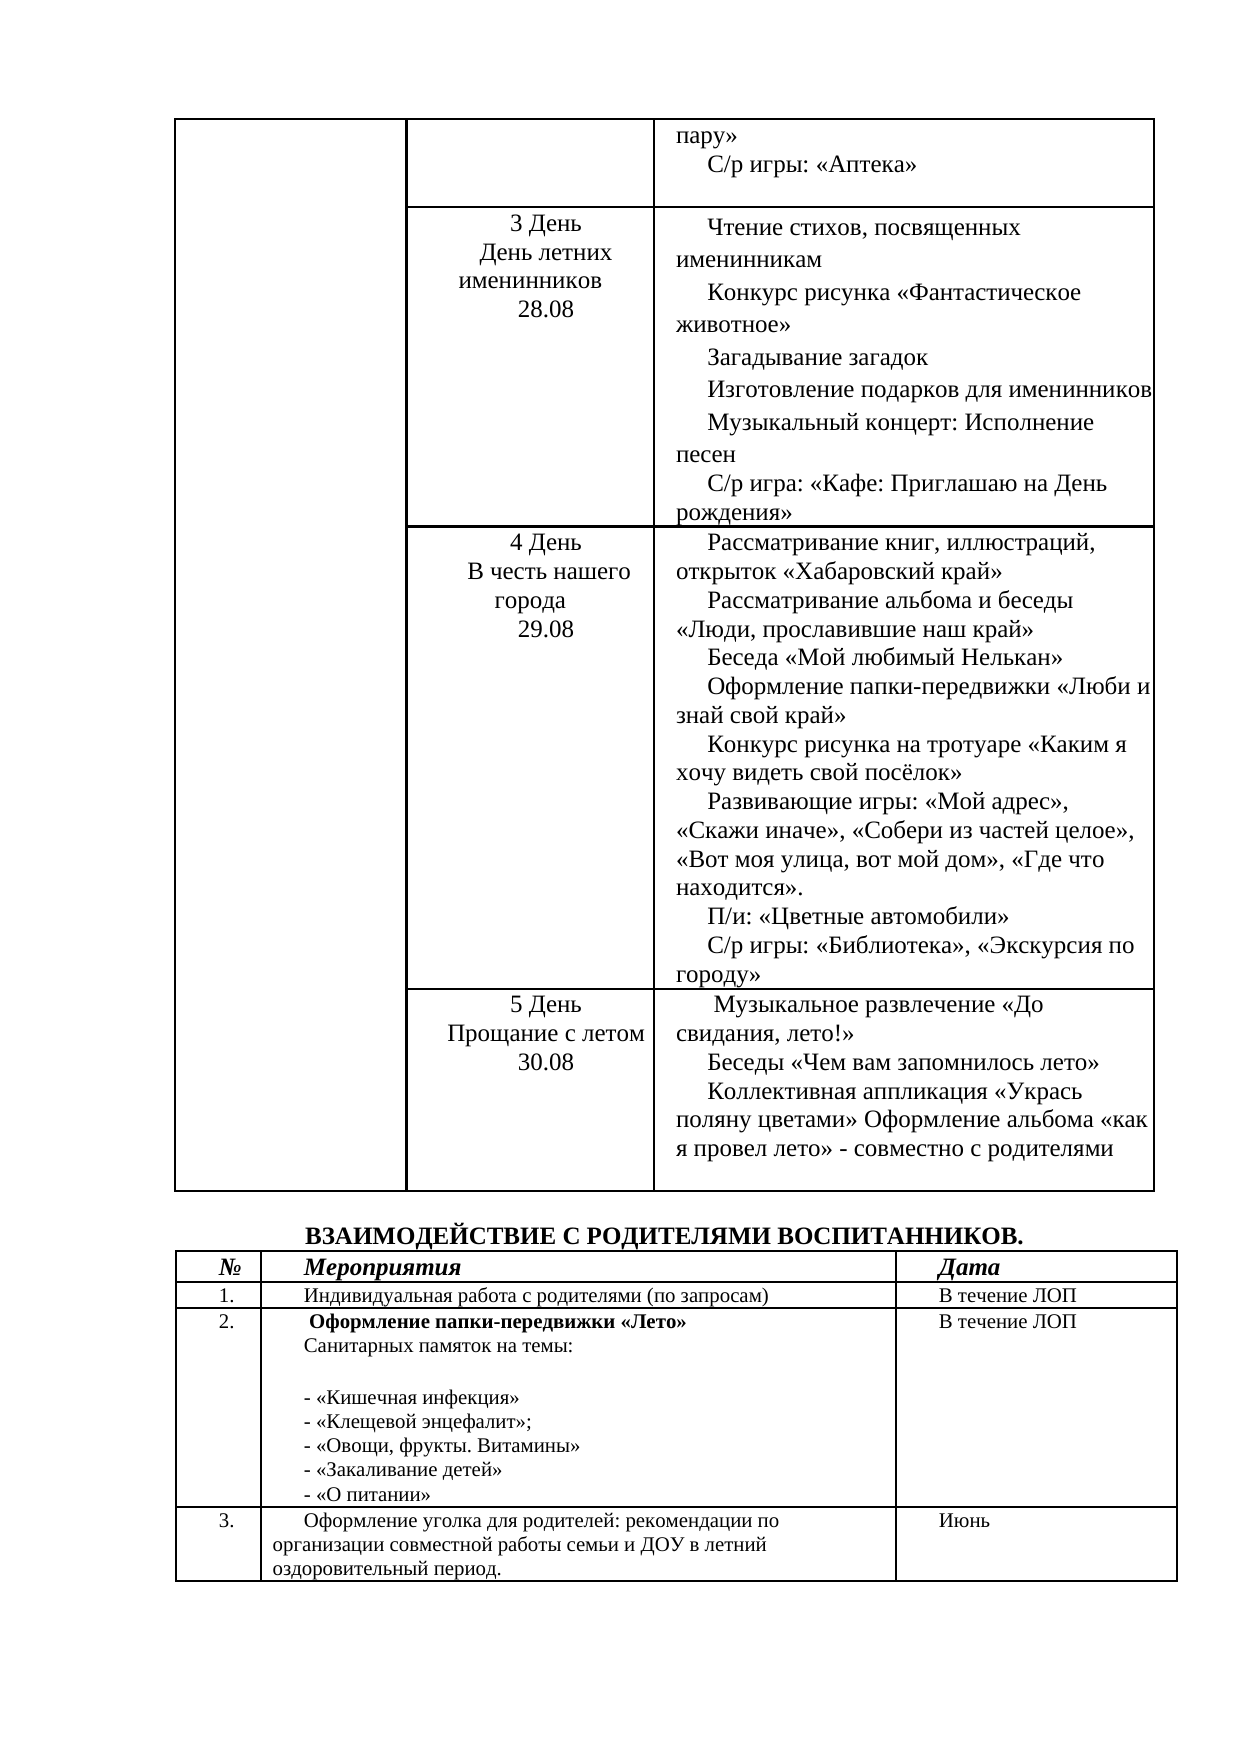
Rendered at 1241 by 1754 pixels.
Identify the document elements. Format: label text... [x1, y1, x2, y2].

text ВЗАИМОДЕЙСТВИЕ С РОДИТЕЛЯМИ ВОСПИТАННИКОВ. [177, 1221, 1152, 1250]
table_cell Оформление папки-передвижки «Лето» Санитарных памяток на темы: - «Кишечная инфекция» - «Клещевой энцефалит»; - «Овощи, фрукты. Витамины» - «Закаливание детей» - «О питании» [262, 1309, 895, 1506]
table_cell 3. [177, 1508, 260, 1580]
table_cell Музыкальное развлечение «До свидания, лето!» Беседы «Чем вам запомнилось лето» Коллективная аппликация «Укрась поляну цветами» Оформление альбома «как я провел лето» - совместно с родителями [655, 990, 1153, 1190]
table_cell В течение ЛОП [897, 1283, 1176, 1307]
table_cell 2. [177, 1309, 260, 1506]
table_cell 1. [177, 1283, 260, 1307]
table_cell Оформление уголка для родителей: рекомендации по организации совместной работы семьи и ДОУ в летний оздоровительный период. [262, 1508, 895, 1580]
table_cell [408, 120, 653, 206]
table_cell Рассматривание книг, иллюстраций, открыток «Хабаровский край» Рассматривание альбома и беседы «Люди, прославившие наш край» Беседа «Мой любимый Нелькан» Оформление папки-передвижки «Люби и знай свой край» Конкурс рисунка на тротуаре «Каким я хочу видеть свой посёлок» Развивающие игры: «Мой адрес», «Скажи иначе», «Собери из частей целое», «Вот моя улица, вот мой дом», «Где что находится». П/и: «Цветные автомобили» С/р игры: «Библиотека», «Экскурсия по городу» [655, 528, 1153, 987]
table_cell В течение ЛОП [897, 1309, 1176, 1506]
table_cell 3 День День летних именинников 28.08 [408, 208, 653, 525]
table_cell 4 День В честь нашего города 29.08 [408, 528, 653, 987]
table_header № [177, 1252, 260, 1281]
table_cell Чтение стихов, посвященных именинникам Конкурс рисунка «Фантастическое животное» Загадывание загадок Изготовление подарков для именинников Музыкальный концерт: Исполнение песен С/р игра: «Кафе: Приглашаю на День рождения» [655, 208, 1153, 525]
table_cell Индивидуальная работа с родителями (по запросам) [262, 1283, 895, 1307]
table_cell 5 День Прощание с летом 30.08 [408, 990, 653, 1190]
table_header Мероприятия [262, 1252, 895, 1281]
table_header Дата [897, 1252, 1176, 1281]
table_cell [655, 120, 1153, 206]
table_cell Июнь [897, 1508, 1176, 1580]
